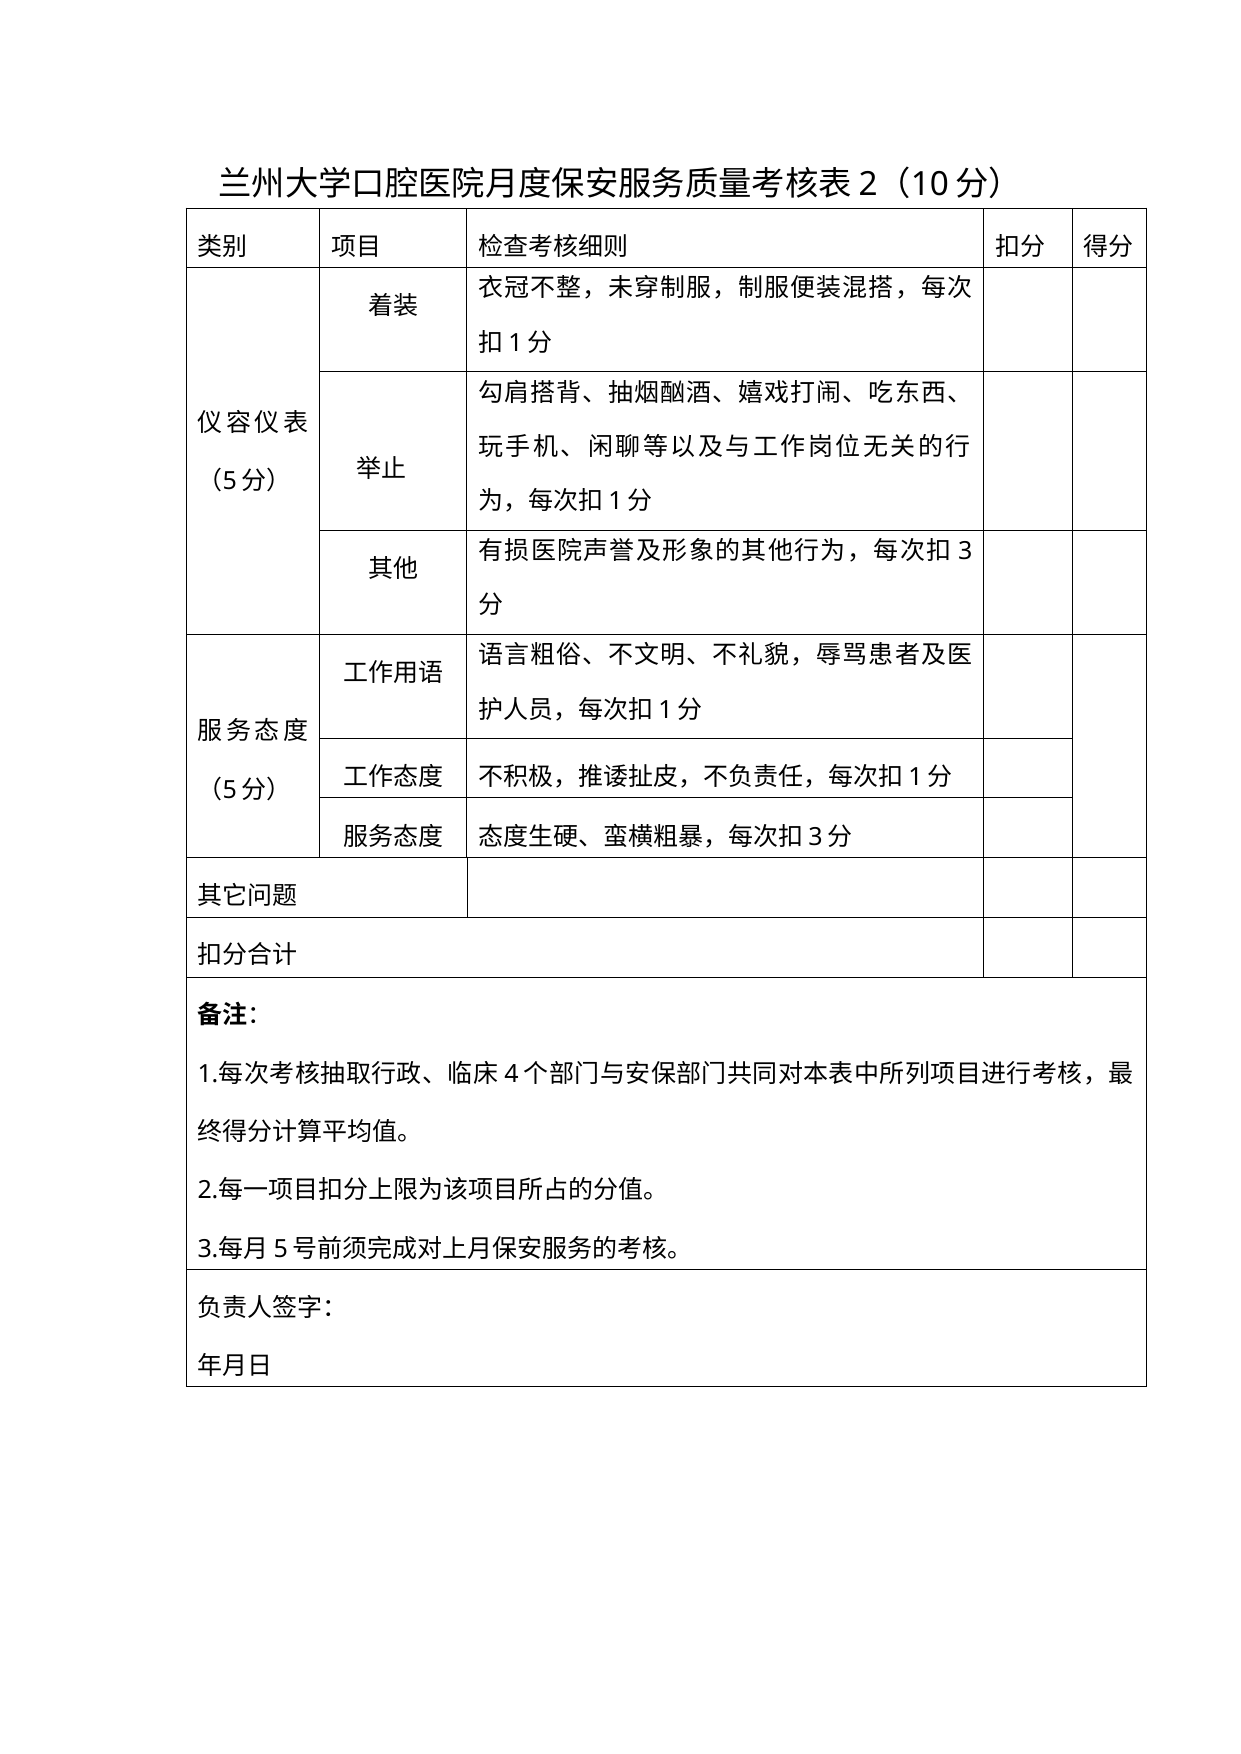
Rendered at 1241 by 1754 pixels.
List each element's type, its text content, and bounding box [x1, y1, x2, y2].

table_cell 衣冠不整，未穿制服，制服便装混搭，每次扣1分 [467, 268, 983, 371]
table_cell 语言粗俗、不文明、不礼貌，辱骂患者及医护人员，每次扣1分 [467, 635, 983, 738]
table_cell [1073, 268, 1146, 371]
table_cell [1073, 858, 1146, 916]
table_cell [1073, 918, 1146, 977]
table_cell 着装 [320, 268, 466, 371]
table_cell [984, 268, 1072, 371]
table_cell [1073, 635, 1146, 857]
table_header 得分 [1073, 209, 1146, 267]
table_cell 举止 [320, 372, 466, 529]
table_cell 负责人签字： 年月日 [187, 1270, 1146, 1386]
table_cell [984, 918, 1072, 977]
table_header 项目 [320, 209, 466, 267]
text 兰州大学口腔医院月度保安服务质量考核表2（10分） [186, 149, 1054, 207]
table_cell 不积极，推诿扯皮，不负责任，每次扣1分 [467, 739, 983, 797]
table_cell [984, 858, 1072, 916]
table_header 类别 [187, 209, 319, 267]
table_cell 工作用语 [320, 635, 466, 738]
table_cell 工作态度 [320, 739, 466, 797]
table_cell 态度生硬、蛮横粗暴，每次扣3分 [467, 798, 983, 857]
table_cell [1073, 372, 1146, 529]
table_cell [984, 372, 1072, 529]
table_cell 仪容仪表（5分） [187, 268, 319, 634]
table_cell [984, 531, 1072, 634]
table_header 检查考核细则 [467, 209, 983, 267]
table_cell 服务态度（5分） [187, 635, 319, 857]
table_cell [468, 858, 983, 916]
table_cell 有损医院声誉及形象的其他行为，每次扣3分 [467, 531, 983, 634]
table_cell 其它问题 [187, 858, 467, 916]
table_cell 服务态度 [320, 798, 466, 857]
table_cell [1073, 531, 1146, 634]
table_cell 备注： 1.每次考核抽取行政、临床4个部门与安保部门共同对本表中所列项目进行考核，最终得分计算平均值。 2.每一项目扣分上限为该项目所占的分值。 3.每月5号前须完成对上月保安服务的考核。 [187, 978, 1146, 1269]
table_cell [984, 798, 1072, 857]
table_cell 其他 [320, 531, 466, 634]
table_header 扣分 [984, 209, 1072, 267]
table_cell [984, 635, 1072, 738]
table_cell [984, 739, 1072, 797]
table_cell 扣分合计 [187, 918, 983, 977]
table_cell 勾肩搭背、抽烟酗酒、嬉戏打闹、吃东西、玩手机、闲聊等以及与工作岗位无关的行为，每次扣1分 [467, 372, 983, 529]
